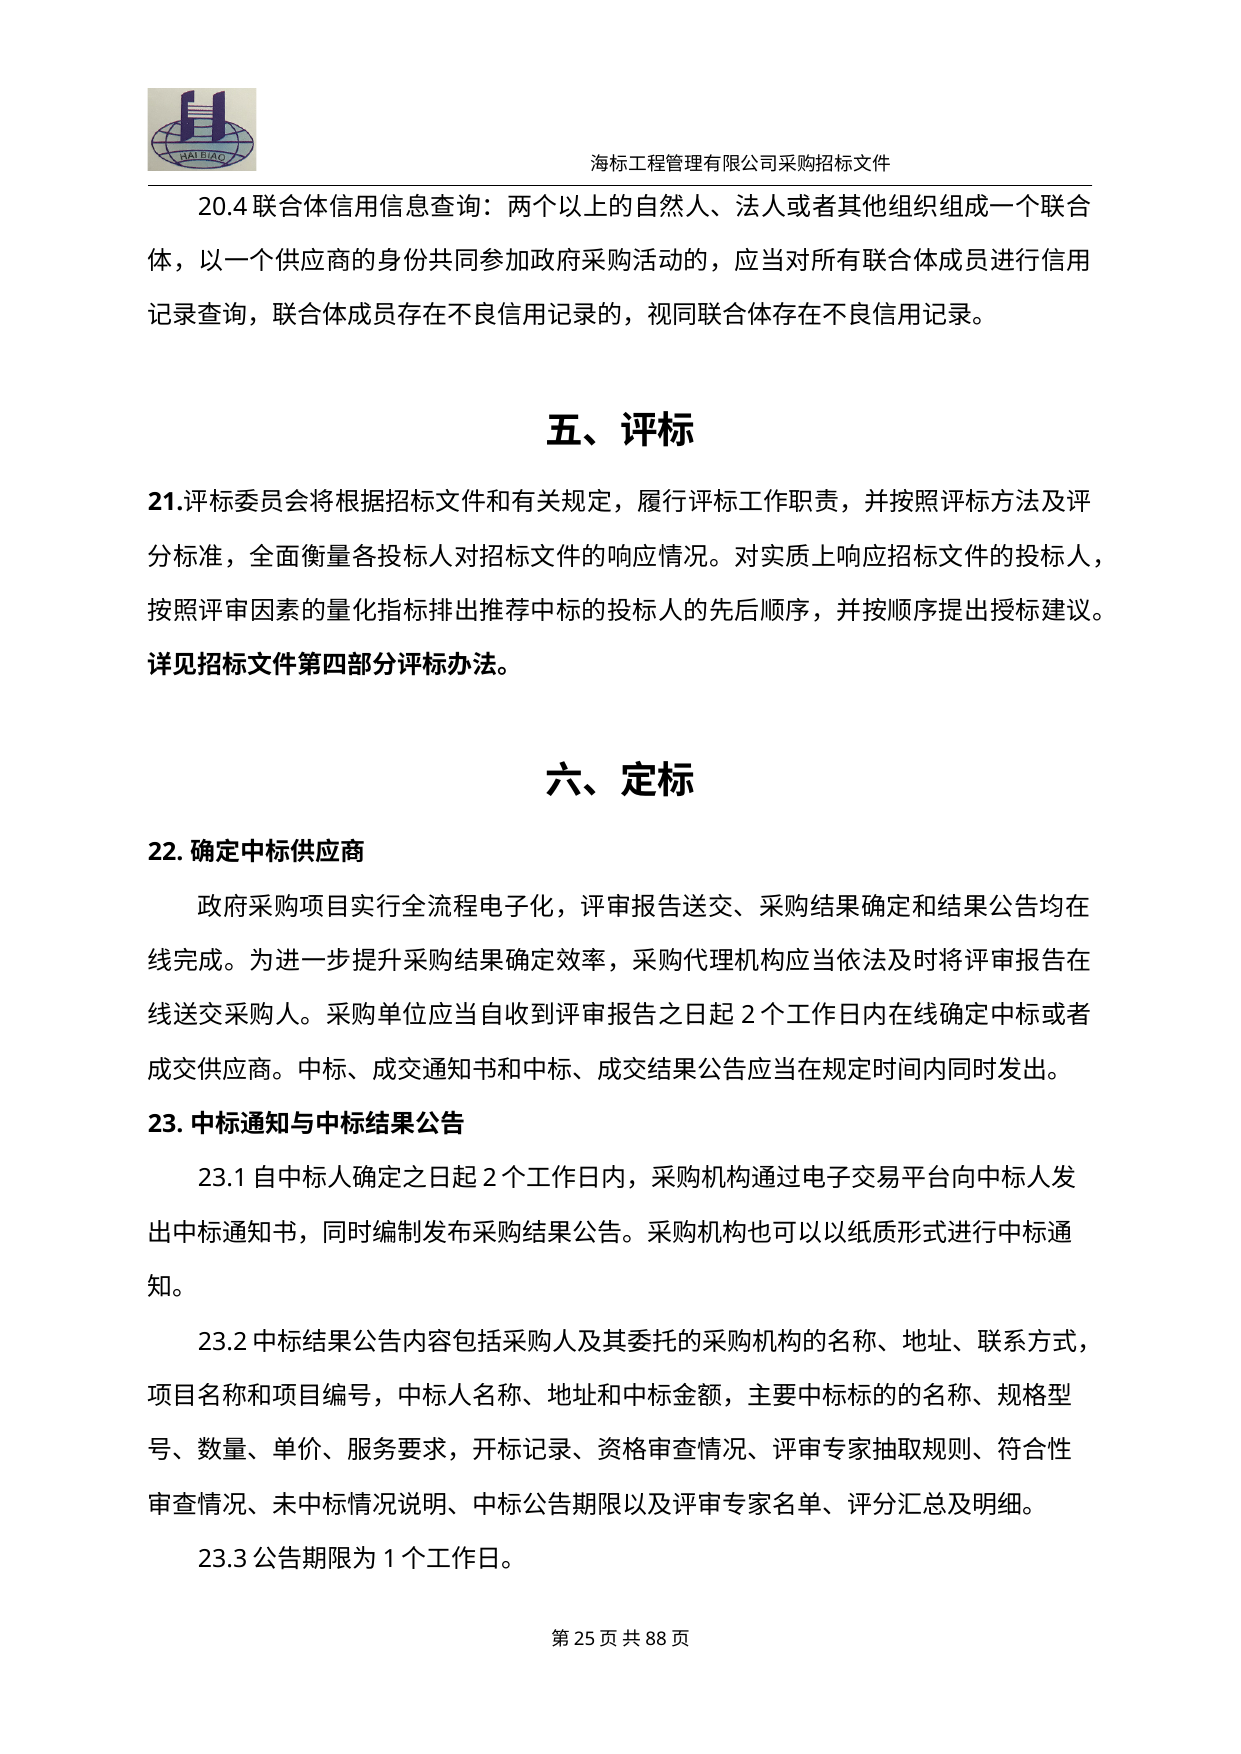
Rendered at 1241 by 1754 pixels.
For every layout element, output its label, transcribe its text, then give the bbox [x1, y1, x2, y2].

text 21.评标委员会将根据招标文件和有关规定，履行评标工作职责，并按照评标方法及评分标准，全面衡量各投标人对招标文件的响应情况。对实质上响应招标文件的投标人，按照评审因素的量化指标排出推荐中标的投标人的先后顺序，并按顺序提出授标建议。详见招标文件第四部分评标办法。 [148, 482, 1092, 681]
text 22. 确定中标供应商 [148, 832, 1092, 868]
picture [147, 88, 257, 171]
text 政府采购项目实行全流程电子化，评审报告送交、采购结果确定和结果公告均在线完成。为进一步提升采购结果确定效率，采购代理机构应当依法及时将评审报告在线送交采购人。采购单位应当自收到评审报告之日起2个工作日内在线确定中标或者成交供应商。中标、成交通知书和中标、成交结果公告应当在规定时间内同时发出。 [148, 886, 1092, 1085]
text 五、评标 [148, 400, 1092, 454]
text 23.2中标结果公告内容包括采购人及其委托的采购机构的名称、地址、联系方式，项目名称和项目编号，中标人名称、地址和中标金额，主要中标标的的名称、规格型号、数量、单价、服务要求，开标记录、资格审查情况、评审专家抽取规则、符合性审查情况、未中标情况说明、中标公告期限以及评审专家名单、评分汇总及明细。 [148, 1321, 1092, 1520]
text 六、定标 [148, 750, 1092, 804]
text 23.1自中标人确定之日起2个工作日内，采购机构通过电子交易平台向中标人发出中标通知书，同时编制发布采购结果公告。采购机构也可以以纸质形式进行中标通知。 [148, 1158, 1092, 1303]
text 23.3公告期限为1个工作日。 [148, 1538, 1092, 1575]
text 23. 中标通知与中标结果公告 [148, 1103, 1092, 1140]
text 20.4联合体信用信息查询：两个以上的自然人、法人或者其他组织组成一个联合体，以一个供应商的身份共同参加政府采购活动的，应当对所有联合体成员进行信用记录查询，联合体成员存在不良信用记录的，视同联合体存在不良信用记录。 [148, 186, 1092, 331]
